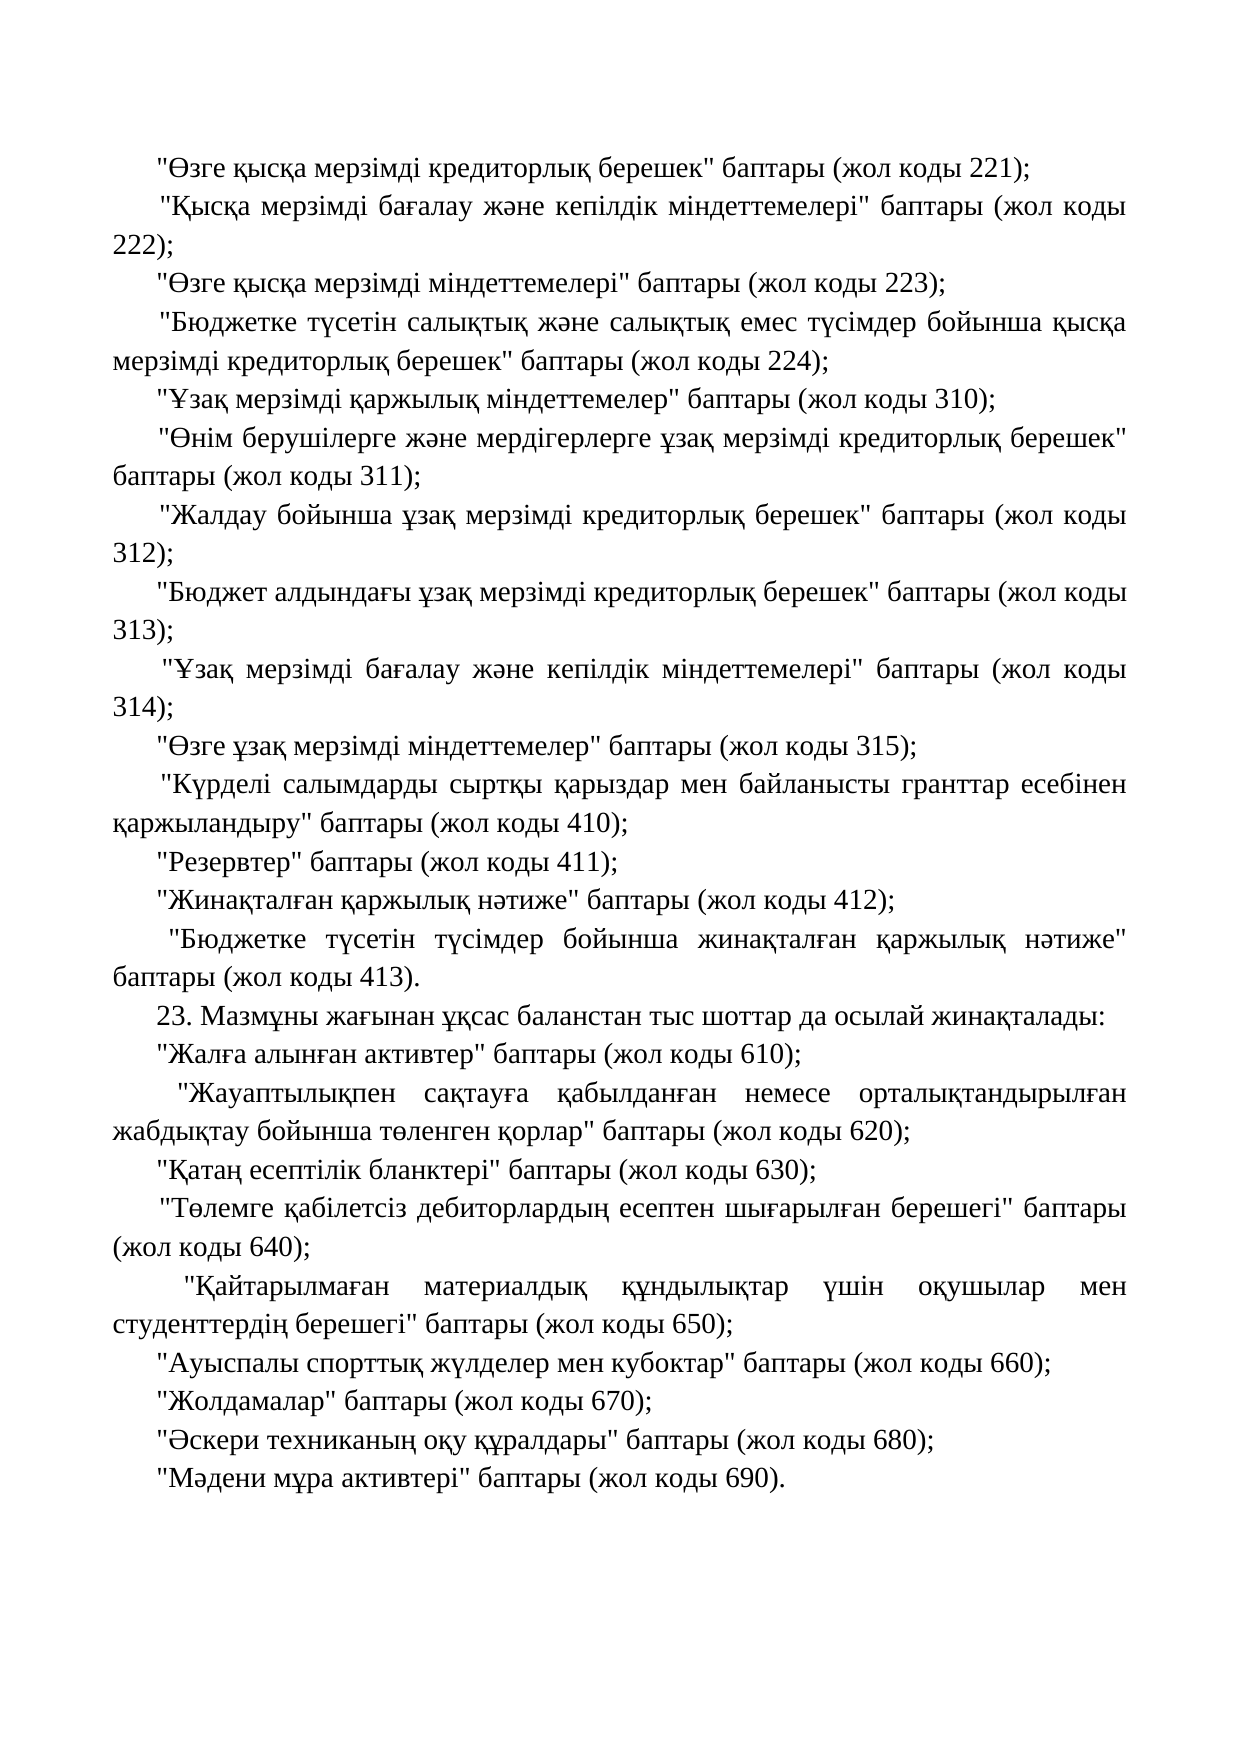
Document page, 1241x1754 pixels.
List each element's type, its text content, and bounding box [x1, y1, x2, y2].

text 23. Мазмұны жағынан ұқсас баланстан тыс шоттар да осылай жинақталады: [112, 998, 1128, 1031]
text "Ұзақ мерзiмдi қаржылық мiндеттемелер" баптары (жол коды 310); [112, 381, 1128, 415]
text "Жауаптылықпен сақтауға қабылданған немесе орталықтандырылған жабдықтау бойынша төленген қорлар" баптары (жол коды 620); [112, 1075, 1128, 1147]
text "Төлемге қабiлетсiз дебиторлардың есептен шығарылған берешегi" баптары (жол коды 640); [112, 1191, 1128, 1263]
text "Жолдамалар" баптары (жол коды 670); [112, 1383, 1128, 1417]
text "Резервтер" баптары (жол коды 411); [112, 844, 1128, 877]
text "Өнім берушілерге және мердiгерлерге ұзақ мерзiмдi кредиторлық берешек" баптары (жол коды 311); [112, 420, 1128, 492]
text "Мәдени мұра активтерi" баптары (жол коды 690). [112, 1460, 1128, 1494]
text "Жалға алынған активтер" баптары (жол коды 610); [112, 1036, 1128, 1070]
text "Әскери техниканың оқу құралдары" баптары (жол коды 680); [112, 1422, 1128, 1455]
text "Бюджетке түсетін салықтық және салықтық емес түсімдер бойынша қысқа мерзімді кредиторлық берешек" баптары (жол коды 224); [112, 304, 1128, 376]
text "Қайтарылмаған материалдық құндылықтар үшiн оқушылар мен студенттердiң берешегi" баптары (жол коды 650); [112, 1268, 1128, 1340]
text "Ұзақ мерзiмдi бағалау және кепiлдiк мiндеттемелерi" баптары (жол коды 314); [112, 651, 1128, 723]
text "Өзге ұзақ мерзiмдi мiндеттемелер" баптары (жол коды 315); [112, 728, 1128, 762]
text "Қысқа мерзiмдi бағалау және кепiлдiк мiндеттемелерi" баптары (жол коды 222); [112, 188, 1128, 261]
text "Бюджетке түсетін түсімдер бойынша жинақталған қаржылық нәтиже" баптары (жол коды 413). [112, 921, 1128, 993]
text "Жинақталған қаржылық нәтиже" баптары (жол коды 412); [112, 882, 1128, 916]
text "Күрделi салымдарды сыртқы қарыздар мен байланысты гранттар есебiнен қаржыландыру" баптары (жол коды 410); [112, 767, 1128, 839]
text "Қатаң есептілік бланктері" баптары (жол коды 630); [112, 1152, 1128, 1186]
text "Өзге қысқа мерзiмдi мiндеттемелері" баптары (жол коды 223); [112, 266, 1128, 299]
text "Өзге қысқа мерзiмдi кредиторлық берешек" баптары (жол коды 221); [112, 150, 1128, 183]
text "Ауыспалы спорттық жүлделер мен кубоктар" баптары (жол коды 660); [112, 1345, 1128, 1378]
text "Жалдау бойынша ұзақ мерзiмдi кредиторлық берешек" баптары (жол коды 312); [112, 497, 1128, 569]
text "Бюджет алдындағы ұзақ мерзiмдi кредиторлық берешек" баптары (жол коды 313); [112, 574, 1128, 646]
